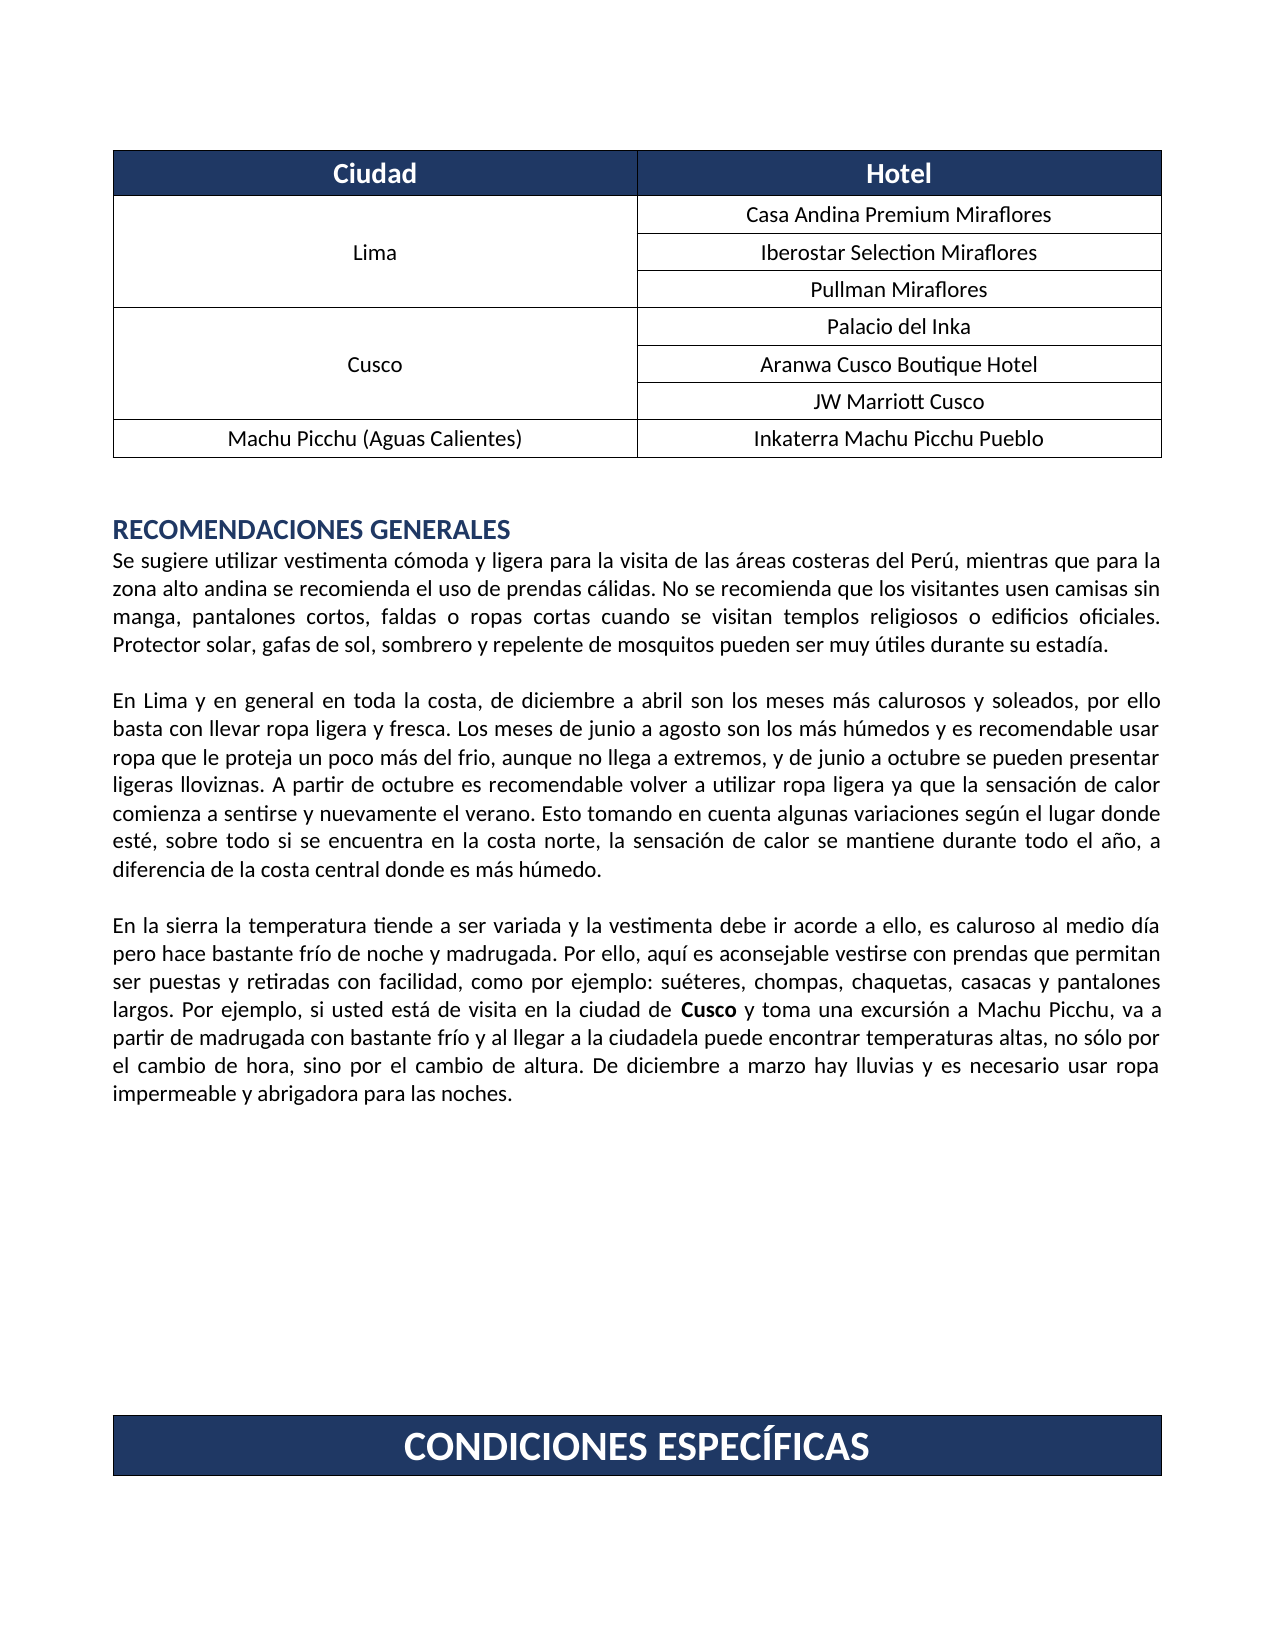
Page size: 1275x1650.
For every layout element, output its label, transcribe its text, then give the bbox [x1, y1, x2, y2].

table_cell Casa Andina Premium Miraflores [638, 196, 1161, 232]
table_cell Machu Picchu (Aguas Calientes) [114, 420, 637, 457]
table_cell JW Marriott Cusco [638, 383, 1161, 419]
text En la sierra la temperatura tiende a ser variada y la vestimenta debe ir acorde a ello, es caluroso al medio día pero hace bastante frío de noche y madrugada. Por ello, aquí es aconsejable vestirse con prendas que permitan ser puestas y retiradas con facilidad, como por ejemplo: suéteres, chompas, chaquetas, casacas y pantalones largos. Por ejemplo, si usted está de visita en la ciudad de Cusco y toma una excursión a Machu Picchu, va a partir de madrugada con bastante frío y al llegar a la ciudadela puede encontrar temperaturas altas, no sólo por el cambio de hora, sino por el cambio de altura. De diciembre a marzo hay lluvias y es necesario usar ropa impermeable y abrigadora para las noches. [112, 911, 1162, 1107]
table_cell Lima [114, 196, 637, 307]
table_cell Pullman Miraflores [638, 271, 1161, 307]
text En Lima y en general en toda la costa, de diciembre a abril son los meses más calurosos y soleados, por ello basta con llevar ropa ligera y fresca. Los meses de junio a agosto son los más húmedos y es recomendable usar ropa que le proteja un poco más del frio, aunque no llega a extremos, y de junio a octubre se pueden presentar ligeras lloviznas. A partir de octubre es recomendable volver a utilizar ropa ligera ya que la sensación de calor comienza a sentirse y nuevamente el verano. Esto tomando en cuenta algunas variaciones según el lugar donde esté, sobre todo si se encuentra en la costa norte, la sensación de calor se mantiene durante todo el año, a diferencia de la costa central donde es más húmedo. [112, 687, 1162, 883]
text Se sugiere utilizar vestimenta cómoda y ligera para la visita de las áreas costeras del Perú, mientras que para la zona alto andina se recomienda el uso de prendas cálidas. No se recomienda que los visitantes usen camisas sin manga, pantalones cortos, faldas o ropas cortas cuando se visitan templos religiosos o edificios oficiales. Protector solar, gafas de sol, sombrero y repelente de mosquitos pueden ser muy útiles durante su estadía. [112, 546, 1162, 658]
text RECOMENDACIONES GENERALES [112, 511, 1162, 546]
table_cell Aranwa Cusco Boutique Hotel [638, 346, 1161, 382]
table_cell Cusco [114, 308, 637, 419]
table_cell Ciudad [114, 151, 637, 195]
table_cell Inkaterra Machu Picchu Pueblo [638, 420, 1161, 457]
table_cell Palacio del Inka [638, 308, 1161, 344]
table_cell Iberostar Selection Miraflores [638, 234, 1161, 270]
table_header CONDICIONES ESPECÍFICAS [114, 1416, 1161, 1475]
table_cell Hotel [638, 151, 1161, 195]
